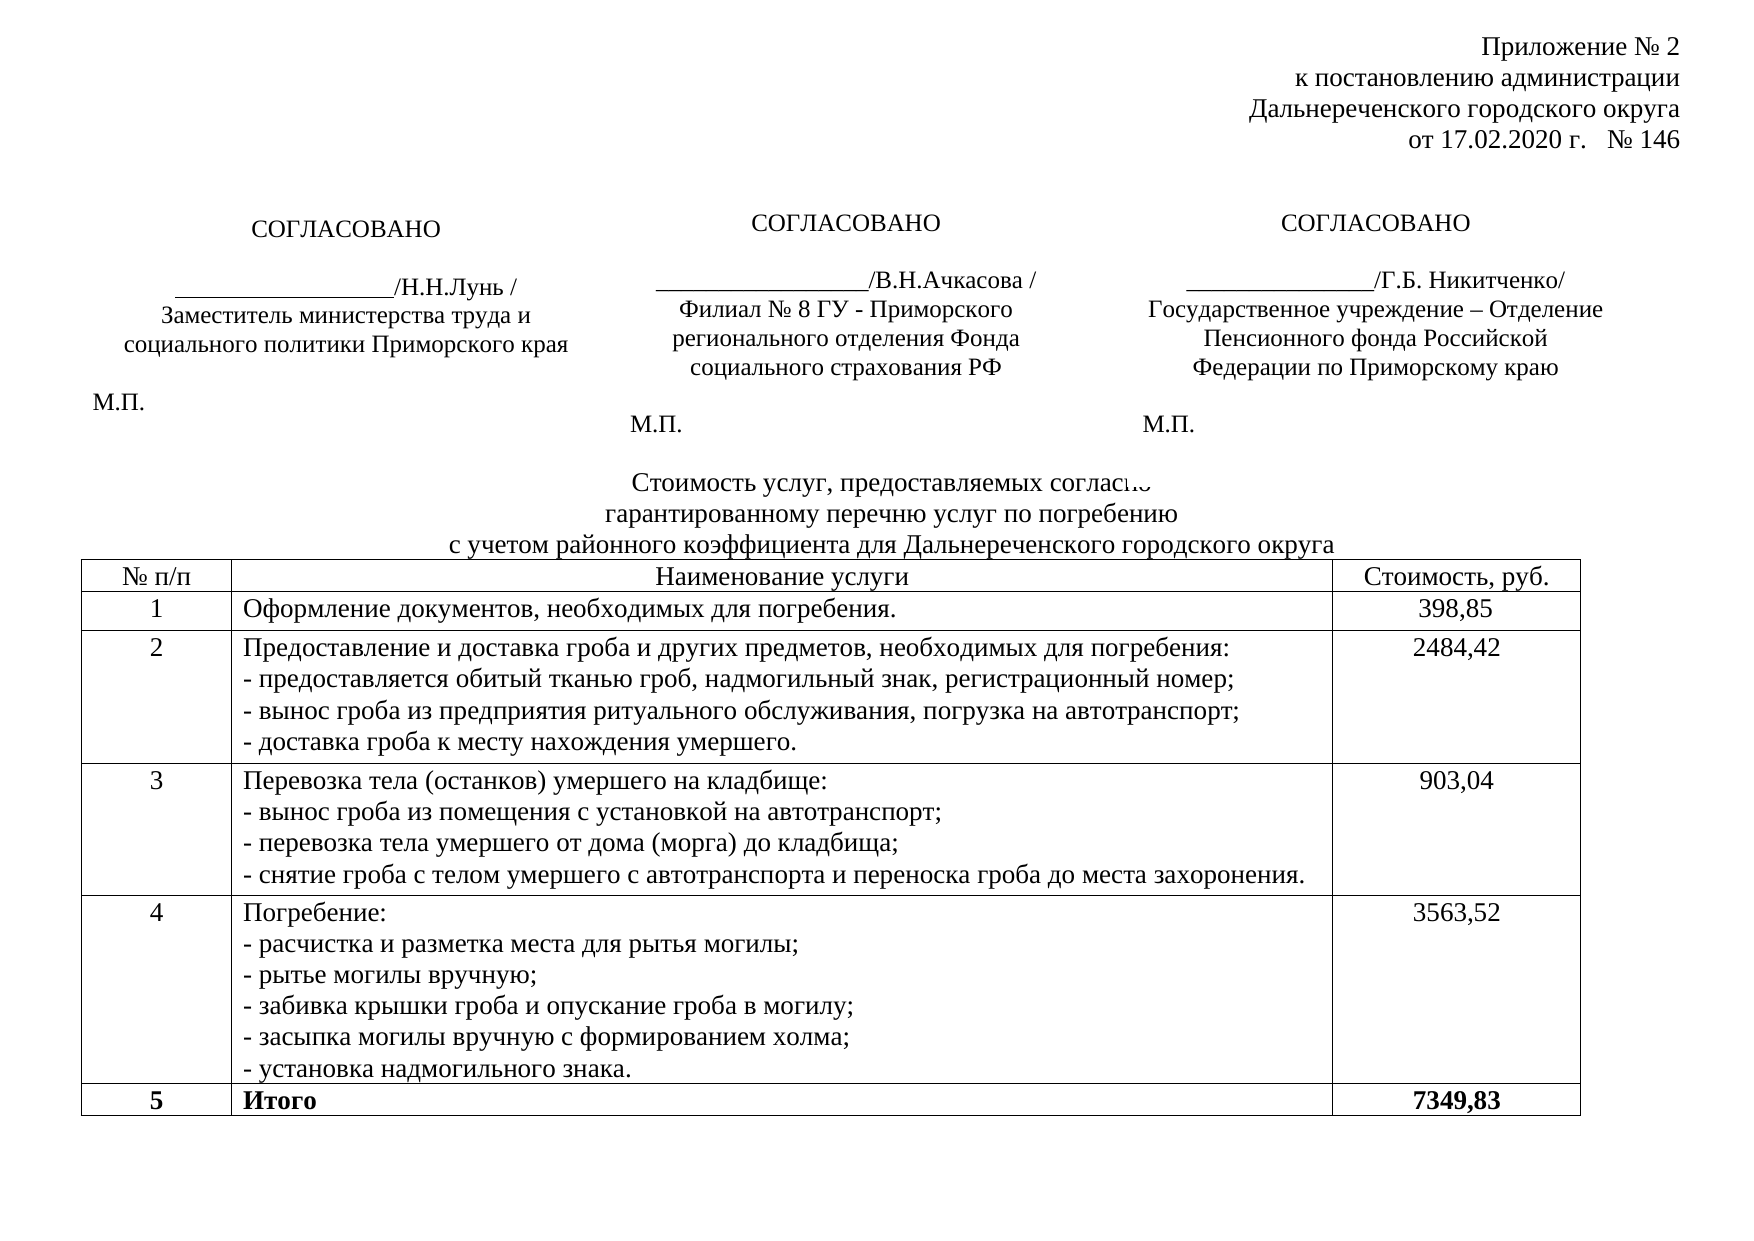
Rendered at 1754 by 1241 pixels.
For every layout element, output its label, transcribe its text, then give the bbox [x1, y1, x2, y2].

table_cell 2 [82, 631, 231, 763]
table_cell 3 [82, 764, 231, 895]
table_cell 398,85 [1333, 592, 1580, 630]
table_cell 2484,42 [1333, 631, 1580, 763]
table_cell 7349,83 [1333, 1084, 1580, 1115]
text с учетом районного коэффициента для Дальнереченского городского округа [103, 528, 1680, 559]
text Стоимость услуг, предоставляемых согласно [103, 466, 1680, 497]
text к постановлению администрации [103, 61, 1680, 92]
table_header № п/п [82, 560, 231, 591]
table_cell Перевозка тела (останков) умершего на кладбище: - вынос гроба из помещения с установкой на автотранспорт; - перевозка тела умершего от дома (морга) до кладбища; - снятие гроба с телом умершего с автотранспорта и переноска гроба до места захоронения. [232, 764, 1332, 895]
table_cell 5 [82, 1084, 231, 1115]
table_cell Итого [232, 1084, 1332, 1115]
table_cell 1 [82, 592, 231, 630]
table_header Наименование услуги [232, 560, 1332, 591]
text Дальнереченского городского округа [103, 92, 1680, 123]
table_cell 903,04 [1333, 764, 1580, 895]
table_header Стоимость, руб. [1333, 560, 1580, 591]
table_cell 4 [82, 896, 231, 1083]
table_cell 3563,52 [1333, 896, 1580, 1083]
text от 17.02.2020 г. № 146 [767, 123, 1680, 154]
table_cell Предоставление и доставка гроба и других предметов, необходимых для погребения: - предоставляется обитый тканью гроб, надмогильный знак, регистрационный номер; - вынос гроба из предприятия ритуального обслуживания, погрузка на автотранспорт; - доставка гроба к месту нахождения умершего. [232, 631, 1332, 763]
text Приложение № 2 [103, 29, 1680, 61]
table_cell Погребение: - расчистка и разметка места для рытья могилы; - рытье могилы вручную; - забивка крышки гроба и опускание гроба в могилу; - засыпка могилы вручную с формированием холма; - установка надмогильного знака. [232, 896, 1332, 1083]
text гарантированному перечню услуг по погребению [103, 497, 1680, 528]
table_cell Оформление документов, необходимых для погребения. [232, 592, 1332, 630]
